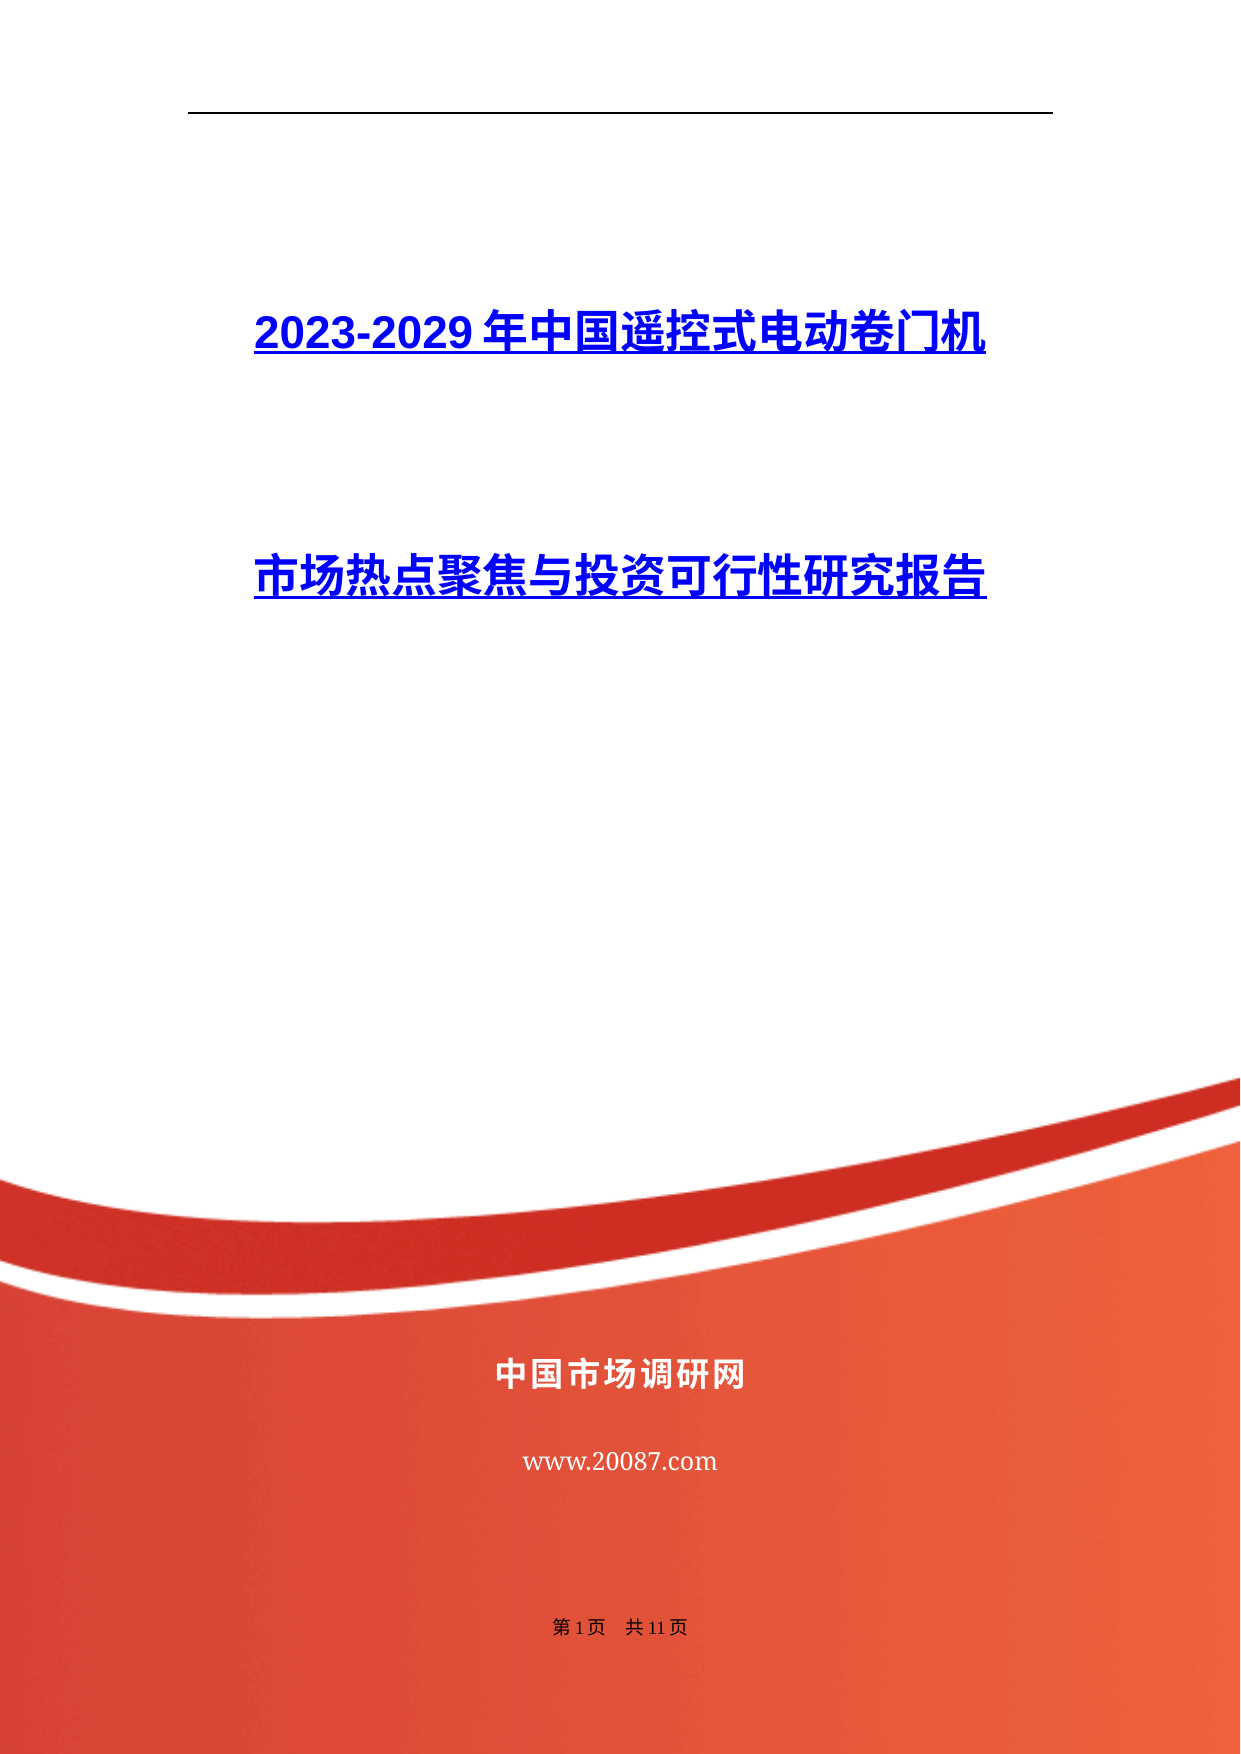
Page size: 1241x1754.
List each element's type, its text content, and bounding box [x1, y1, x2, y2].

subtitle 中国市场调研网 [187, 1339, 1053, 1404]
table_header 2023-2029年中国遥控式电动卷门机市场热点聚焦与投资可行性研究报告 [188, 207, 1053, 773]
picture [0, 1006, 1241, 1754]
text www.20087.com [187, 1428, 1053, 1493]
